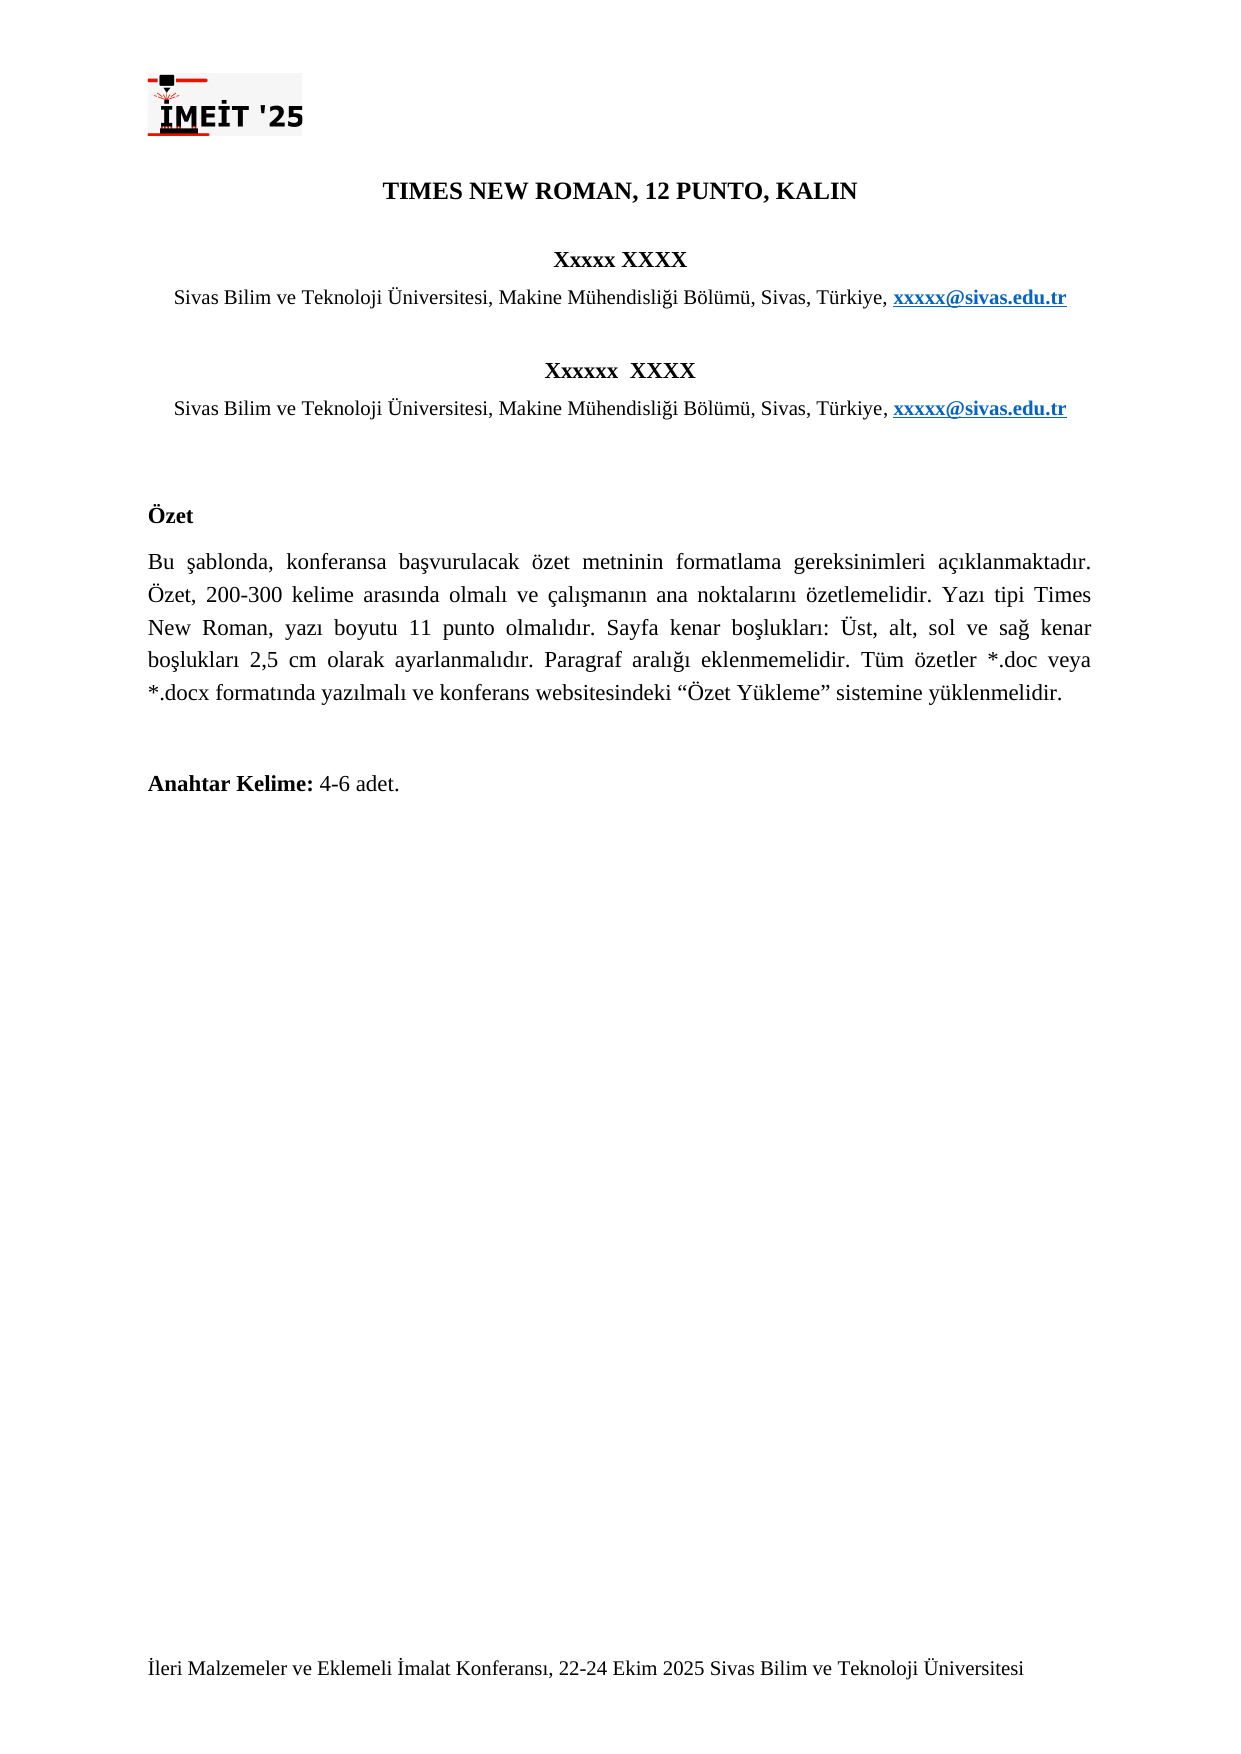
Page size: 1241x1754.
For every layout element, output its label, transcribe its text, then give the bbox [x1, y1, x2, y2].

text Özet [148, 502, 1093, 529]
text Sivas Bilim ve Teknoloji Üniversitesi, Makine Mühendisliği Bölümü, Sivas, Türkiye, xxxxx@sivas.edu.tr [148, 396, 1093, 420]
picture [147, 73, 303, 136]
text Xxxxxx XXXX [148, 357, 1093, 384]
text Xxxxx XXXX [148, 246, 1093, 273]
text Anahtar Kelime: 4-6 adet. [148, 770, 1093, 797]
text Bu şablonda, konferansa başvurulacak özet metninin formatlama gereksinimleri açıklanmaktadır. Özet, 200-300 kelime arasında olmalı ve çalışmanın ana noktalarını özetlemelidir. Yazı tipi Times New Roman, yazı boyutu 11 punto olmalıdır. Sayfa kenar boşlukları: Üst, alt, sol ve sağ kenar boşlukları 2,5 cm olarak ayarlanmalıdır. Paragraf aralığı eklenmemelidir. Tüm özetler *.doc veya *.docx formatında yazılmalı ve konferans websitesindeki “Özet Yükleme” sistemine yüklenmelidir. [148, 548, 1093, 706]
text Sivas Bilim ve Teknoloji Üniversitesi, Makine Mühendisliği Bölümü, Sivas, Türkiye, xxxxx@sivas.edu.tr [148, 285, 1093, 309]
text TIMES NEW ROMAN, 12 PUNTO, KALIN [148, 176, 1093, 205]
